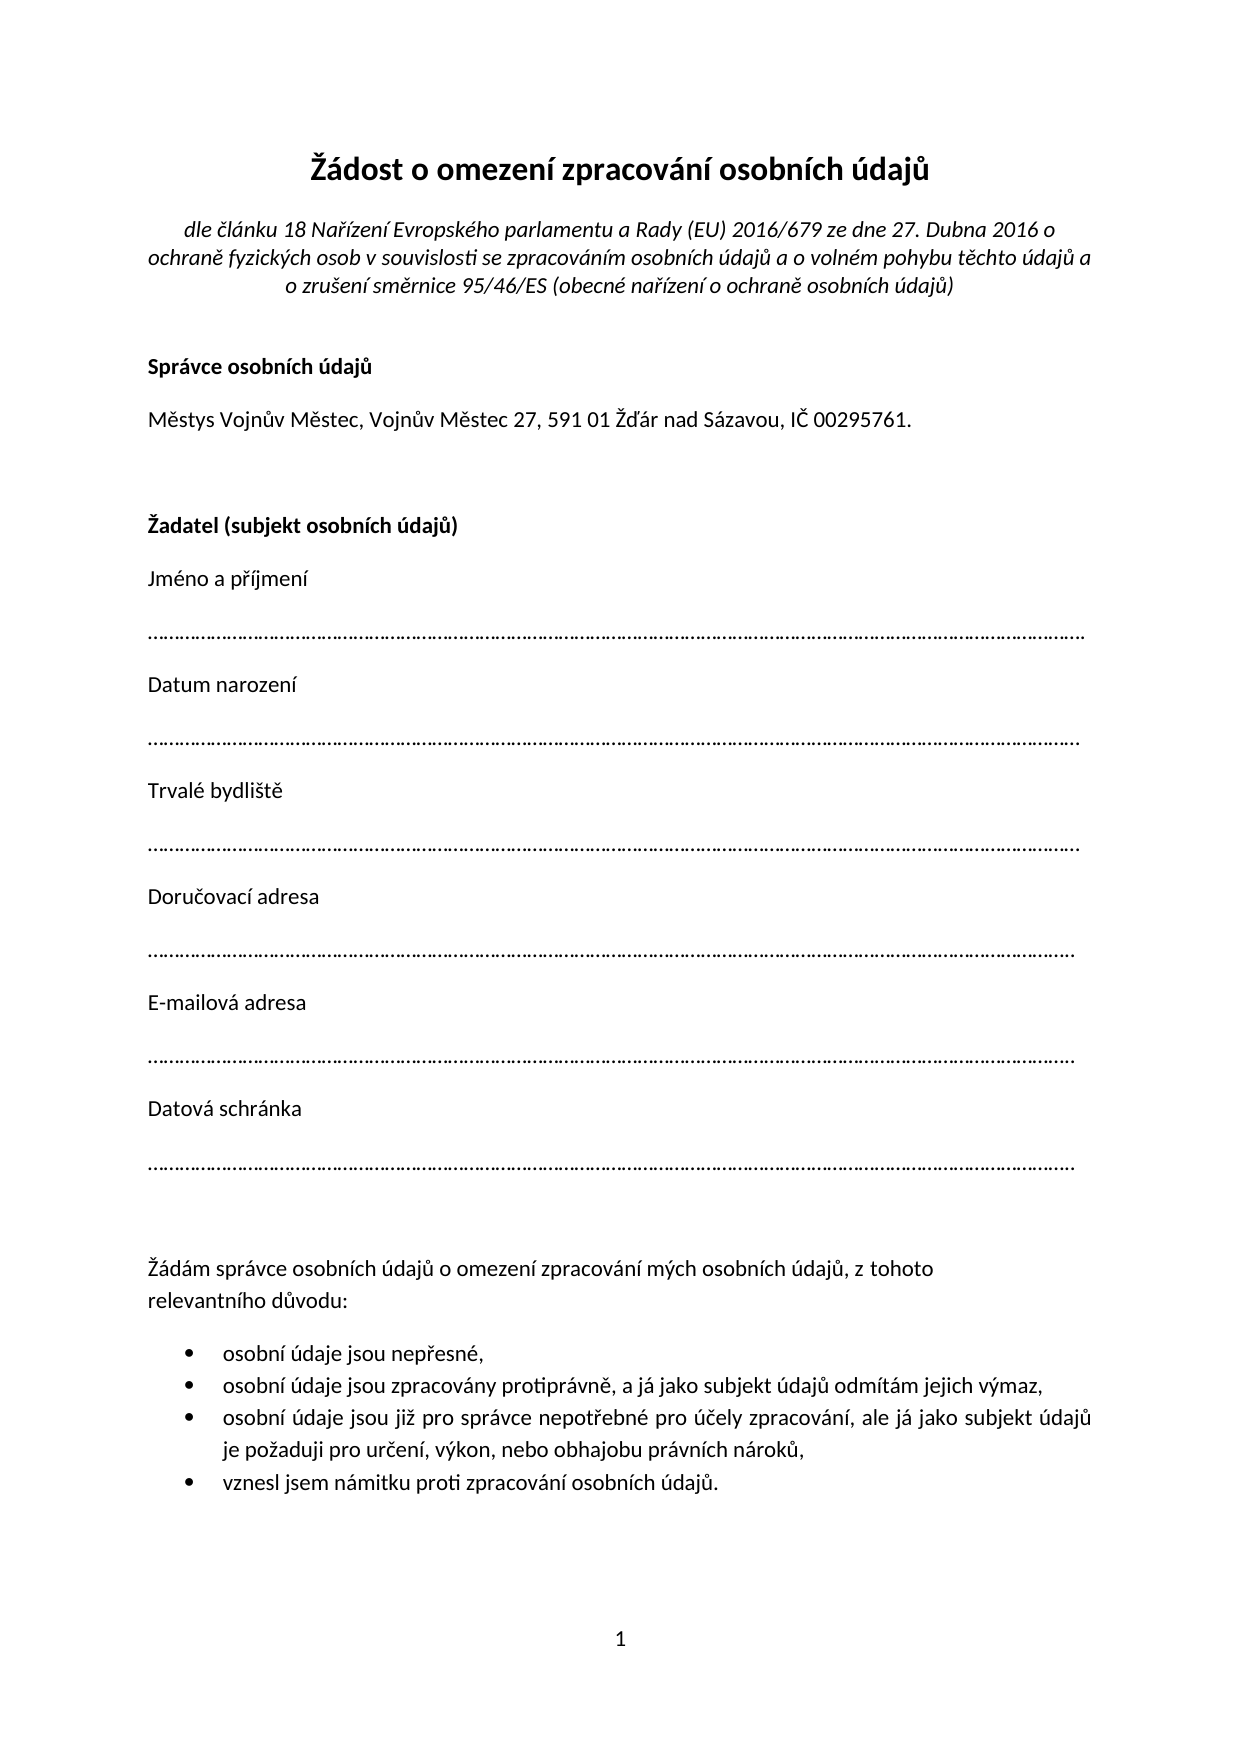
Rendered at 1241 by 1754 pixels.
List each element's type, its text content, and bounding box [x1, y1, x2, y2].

list osobní údaje jsou zpracovány protiprávně, a já jako subjekt údajů odmítám jejich výmaz, [185, 1371, 1093, 1399]
text Doručovací adresa [148, 882, 1093, 911]
list osobní údaje jsou již pro správce nepotřebné pro účely zpracování, ale já jako subjekt údajů je požaduji pro určení, výkon, nebo obhajobu právních nároků, [185, 1403, 1093, 1463]
text Žádost o omezení zpracování osobních údajů [148, 148, 1093, 188]
text ………………………………………………………………………………………………………………………………………………………….. [148, 1042, 1093, 1069]
text E-mailová adresa [148, 988, 1093, 1017]
text …………………………………………………………………………………………………………………………………………………………… [148, 723, 1093, 751]
text ……………………………………………………………………………………………………………………………………………………………. [148, 617, 1093, 645]
text ………………………………………………………………………………………………………………………………………………………….. [148, 936, 1093, 963]
text Žadatel (subjekt osobních údajů) [148, 511, 1093, 539]
text Městys Vojnův Městec, Vojnův Městec 27, 591 01 Žďár nad Sázavou, IČ 00295761. [148, 405, 1093, 433]
text Správce osobních údajů [148, 352, 1093, 380]
text ………………………………………………………………………………………………………………………………………………………….. [148, 1148, 1093, 1176]
text Žádám správce osobních údajů o omezení zpracování mých osobních údajů, z tohoto relevantního důvodu: [148, 1254, 1093, 1314]
text dle článku 18 Nařízení Evropského parlamentu a Rady (EU) 2016/679 ze dne 27. Dubna 2016 o ochraně fyzických osob v souvislosti se zpracováním osobních údajů a o volném pohybu těchto údajů a o zrušení směrnice 95/46/ES (obecné nařízení o ochraně osobních údajů) [148, 215, 1093, 299]
text Jméno a příjmení [148, 564, 1093, 592]
list osobní údaje jsou nepřesné, [185, 1339, 1093, 1367]
text Datum narození [148, 670, 1093, 698]
text Trvalé bydliště [148, 776, 1093, 804]
list vznesl jsem námitku proti zpracování osobních údajů. [185, 1468, 1093, 1496]
text …………………………………………………………………………………………………………………………………………………………… [148, 829, 1093, 857]
text Datová schránka [148, 1094, 1093, 1123]
